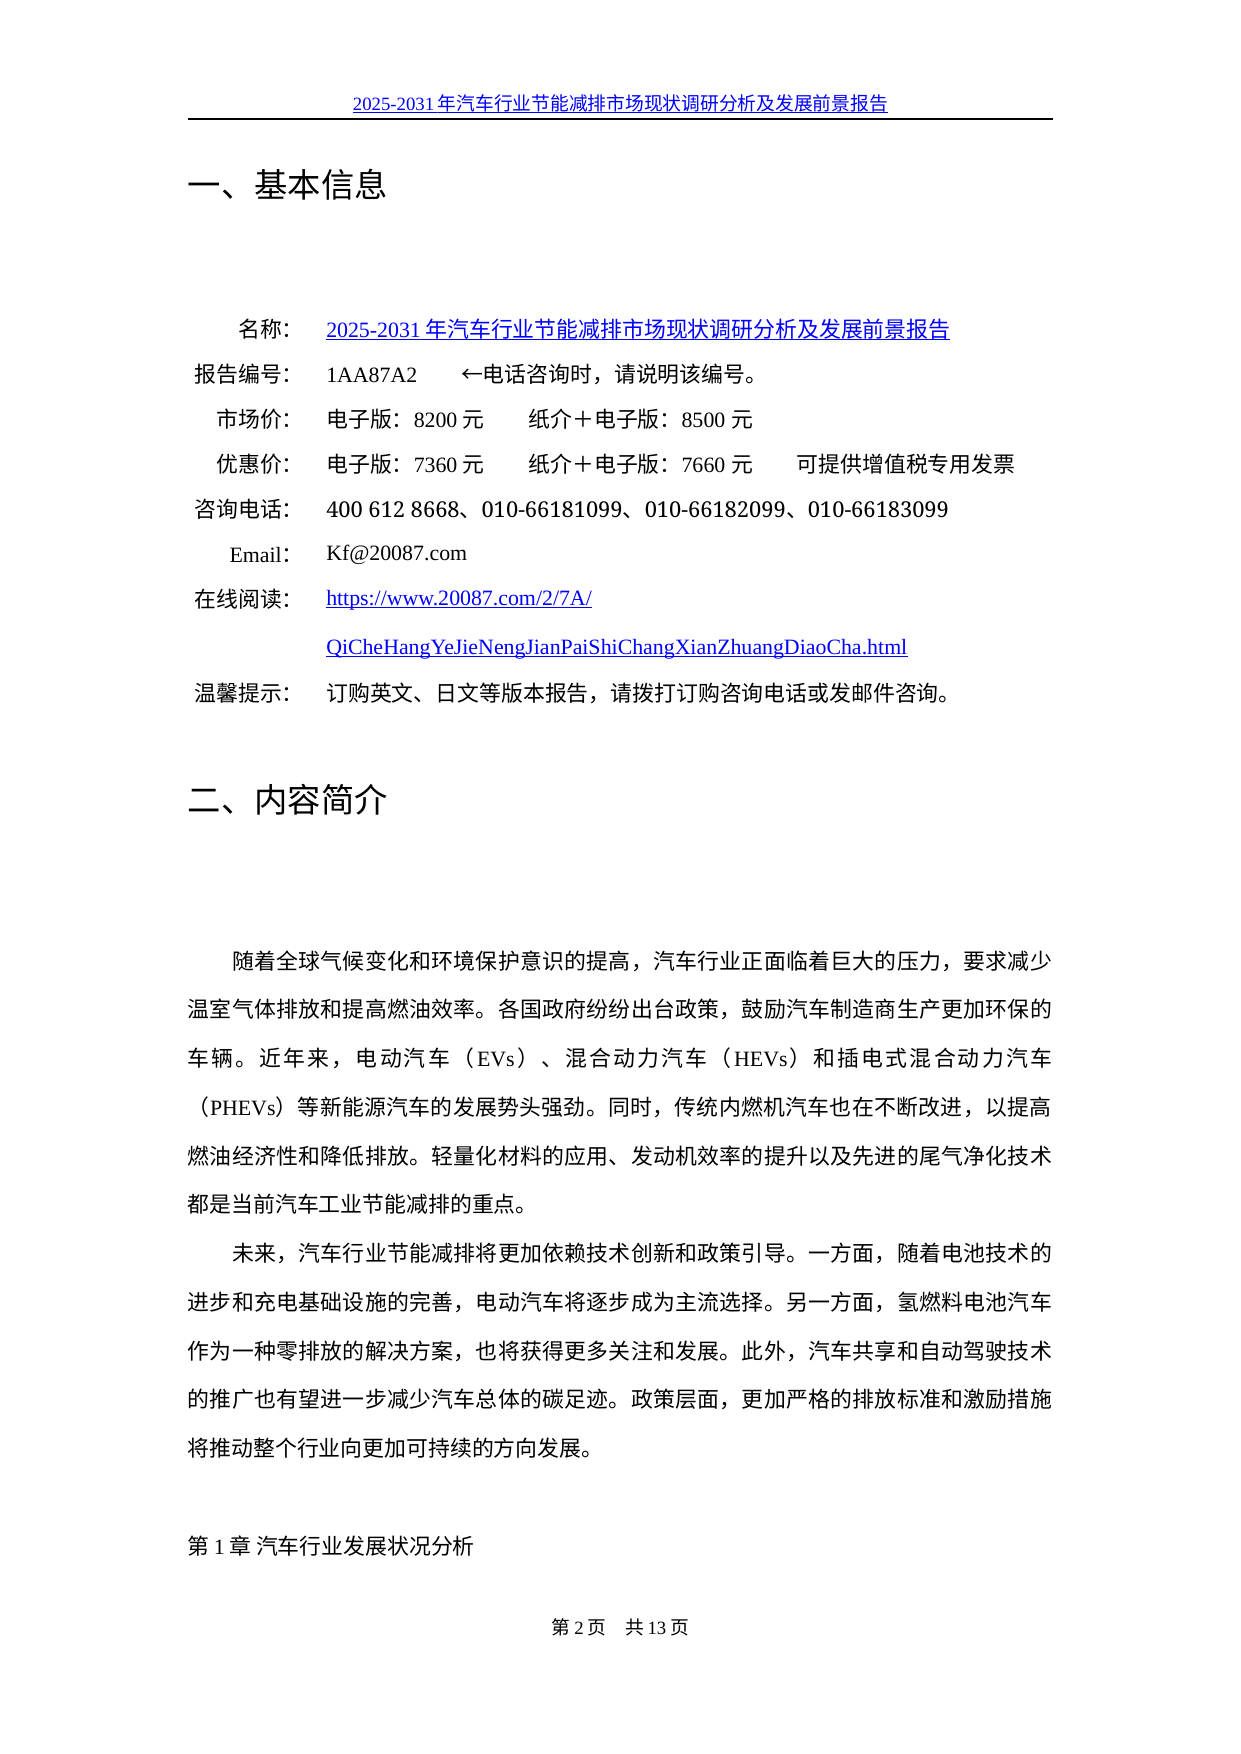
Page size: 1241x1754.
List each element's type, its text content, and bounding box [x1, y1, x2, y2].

table_cell 报告编号： [167, 357, 315, 402]
table_cell 电子版：7360 元 纸介＋电子版：7660 元 可提供增值税专用发票 [315, 447, 1073, 492]
table_cell 优惠价： [167, 447, 315, 492]
table_cell 400 612 8668、010-66181099、010-66182099、010-66183099 [315, 492, 1073, 537]
table_cell 温馨提示： [167, 675, 315, 720]
table_header 名称： [167, 312, 315, 357]
table_cell 在线阅读： [167, 582, 315, 675]
table_cell 电子版：8200 元 纸介＋电子版：8500 元 [315, 402, 1073, 447]
table_header 2025-2031年汽车行业节能减排市场现状调研分析及发展前景报告 [315, 312, 1073, 357]
table_cell 订购英文、日文等版本报告，请拨打订购咨询电话或发邮件咨询。 [315, 675, 1073, 720]
table_cell Email： [167, 537, 315, 582]
table_cell 咨询电话： [167, 492, 315, 537]
table_cell 市场价： [167, 402, 315, 447]
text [187, 943, 1053, 1561]
table_cell [315, 582, 1073, 675]
title 二、内容简介 [187, 766, 1053, 831]
table_cell 1AA87A2 ←电话咨询时，请说明该编号。 [315, 357, 1073, 402]
table_cell Kf@20087.com [315, 537, 1073, 582]
title 一、基本信息 [187, 150, 1053, 215]
